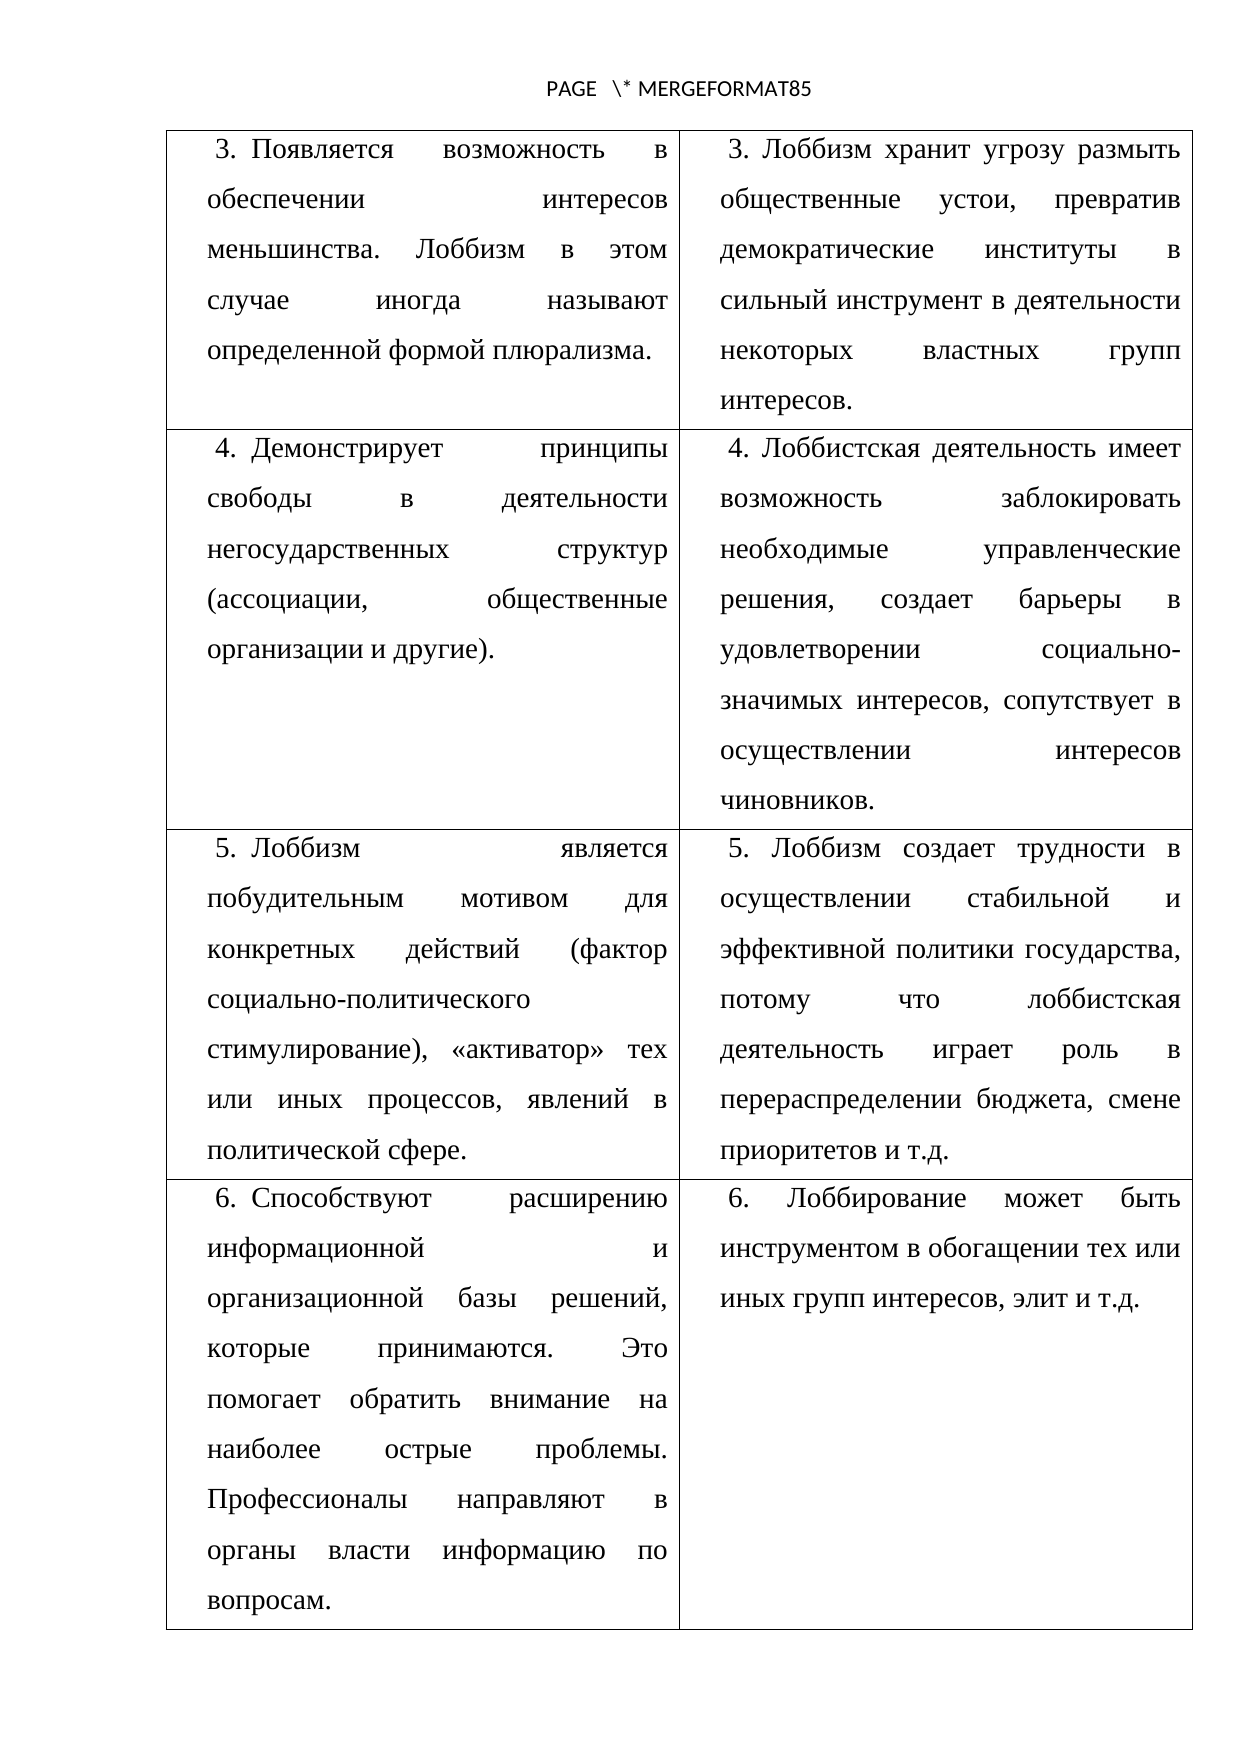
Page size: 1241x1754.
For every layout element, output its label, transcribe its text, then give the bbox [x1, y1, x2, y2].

table_cell 4. Лоббистская деятельность имеет возможность заблокировать необходимые управленческие решения, создает барьеры в удовлетворении социально-значимых интересов, сопутствует в осуществлении интересов чиновников. [680, 430, 1192, 829]
table_cell 6. Лоббирование может быть инструментом в обогащении тех или иных групп интересов, элит и т.д. [680, 1180, 1192, 1629]
table_cell Лоббизм является побудительным мотивом для конкретных действий (фактор социально-политического стимулирование), «активатор» тех или иных процессов, явлений в политической сфере. [167, 830, 679, 1179]
table_cell Демонстрирует принципы свободы в деятельности негосударственных структур (ассоциации, общественные организации и другие). [167, 430, 679, 829]
table_cell 5. Лоббизм создает трудности в осуществлении стабильной и эффективной политики государства, потому что лоббистская деятельность играет роль в перераспределении бюджета, смене приоритетов и т.д. [680, 830, 1192, 1179]
table_cell 3. Лоббизм хранит угрозу размыть общественные устои, превратив демократические институты в сильный инструмент в деятельности некоторых властных групп интересов. [680, 131, 1192, 429]
table_cell Появляется возможность в обеспечении интересов меньшинства. Лоббизм в этом случае иногда называют определенной формой плюрализма. [167, 131, 679, 429]
table_cell Способствуют расширению информационной и организационной базы решений, которые принимаются. Это помогает обратить внимание на наиболее острые проблемы. Профессионалы направляют в органы власти информацию по вопросам. [167, 1180, 679, 1629]
